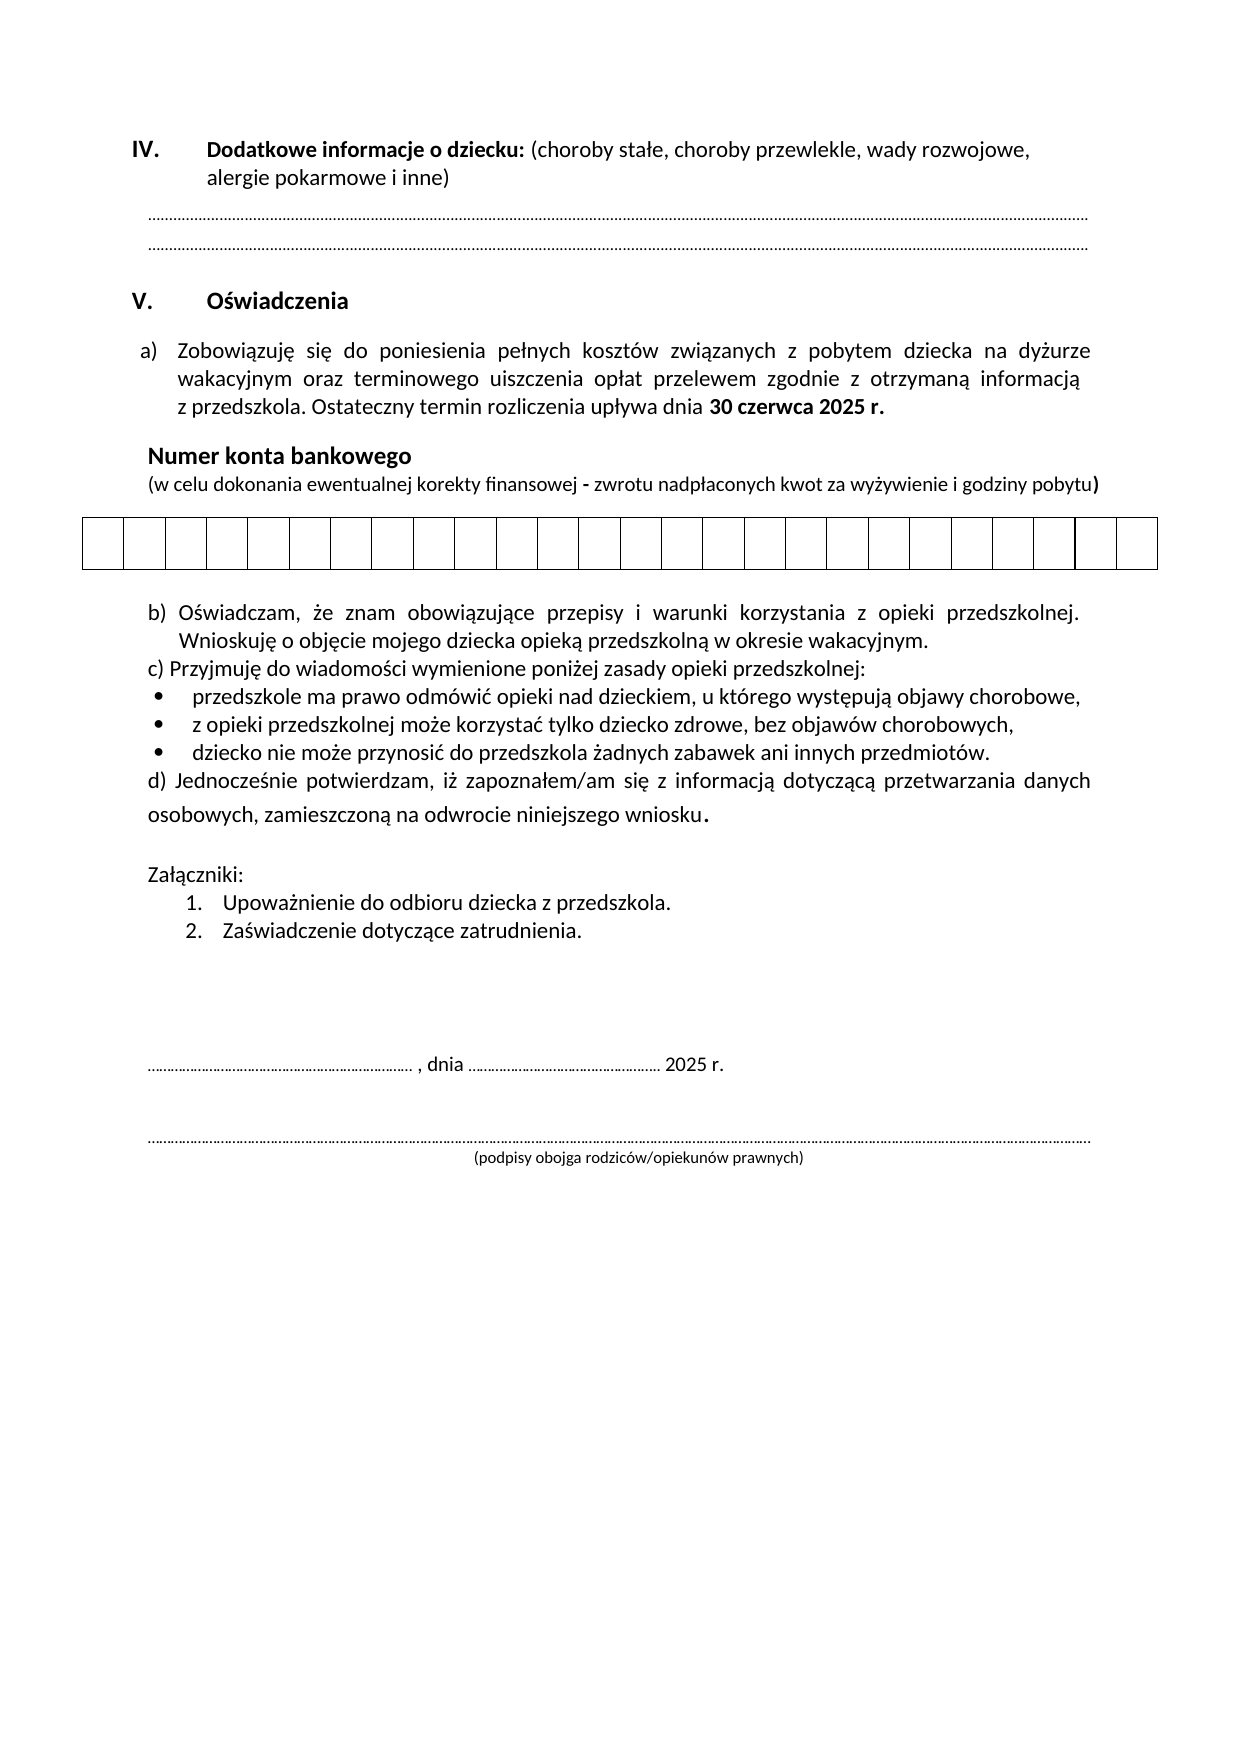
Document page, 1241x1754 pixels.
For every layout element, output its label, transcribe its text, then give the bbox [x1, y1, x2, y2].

table_header [703, 518, 744, 569]
text ………………………………………………………………………………………………………………………………………………………………………………………………………………………… [148, 1127, 1093, 1147]
table_header [621, 518, 661, 569]
list Dodatkowe informacje o dziecku: (choroby stałe, choroby przewlekle, wady rozwojowe, alergie pokarmowe i inne) [132, 133, 1093, 191]
table_header [166, 518, 206, 569]
list przedszkole ma prawo odmówić opieki nad dzieckiem, u którego występują objawy chorobowe, [154, 682, 1093, 710]
table_header [745, 518, 785, 569]
table_header [952, 518, 992, 569]
text c) Przyjmuję do wiadomości wymienione poniżej zasady opieki przedszkolnej: [148, 654, 1093, 682]
table_header [124, 518, 165, 569]
text ................................................................................................................................................................................................................................................................................................................................................................................................................................................................ [148, 204, 1093, 255]
table_header [414, 518, 454, 569]
text b) Oświadczam, że znam obowiązujące przepisy i warunki korzystania z opieki przedszkolnej. Wnioskuję o objęcie mojego dziecka opieką przedszkolną w okresie wakacyjnym. [148, 598, 1093, 654]
table_header [455, 518, 496, 569]
table_header [662, 518, 702, 569]
table_header [869, 518, 909, 569]
table_header [910, 518, 951, 569]
table_header [993, 518, 1033, 569]
text (podpisy obojga rodziców/opiekunów prawnych) [185, 1147, 1093, 1168]
text (w celu dokonania ewentualnej korekty finansowej - zwrotu nadpłaconych kwot za wyżywienie i godziny pobytu) [148, 471, 1107, 496]
text …………………………………………………………… , dnia ………………………………………….. 2025 r. [148, 1051, 1093, 1076]
list Zobowiązuję się do poniesienia pełnych kosztów związanych z pobytem dziecka na dyżurze wakacyjnym oraz terminowego uiszczenia opłat przelewem zgodnie z otrzymaną informacją z przedszkola. Ostateczny termin rozliczenia upływa dnia 30 czerwca 2025 r. [140, 336, 1093, 420]
table_header [1076, 518, 1116, 569]
table_header [1117, 518, 1157, 569]
text Numer konta bankowego [148, 441, 1093, 471]
list dziecko nie może przynosić do przedszkola żadnych zabawek ani innych przedmiotów. [154, 738, 1093, 766]
table_header [786, 518, 826, 569]
list Upoważnienie do odbioru dziecka z przedszkola. [185, 888, 1093, 916]
list Oświadczenia [132, 285, 1093, 316]
table_header [538, 518, 578, 569]
table_header [207, 518, 247, 569]
table_header [497, 518, 537, 569]
table_header [827, 518, 868, 569]
table_header [372, 518, 413, 569]
table_header [579, 518, 620, 569]
list z opieki przedszkolnej może korzystać tylko dziecko zdrowe, bez objawów chorobowych, [154, 710, 1093, 738]
text d) Jednocześnie potwierdzam, iż zapoznałem/am się z informacją dotyczącą przetwarzania danych osobowych, zamieszczoną na odwrocie niniejszego wniosku. [148, 766, 1093, 829]
table_header [1034, 518, 1074, 569]
text Załączniki: [148, 860, 1093, 888]
list Zaświadczenie dotyczące zatrudnienia. [185, 916, 1093, 944]
table_header [248, 518, 289, 569]
table_header [331, 518, 371, 569]
table_header [83, 518, 123, 569]
table_header [290, 518, 330, 569]
